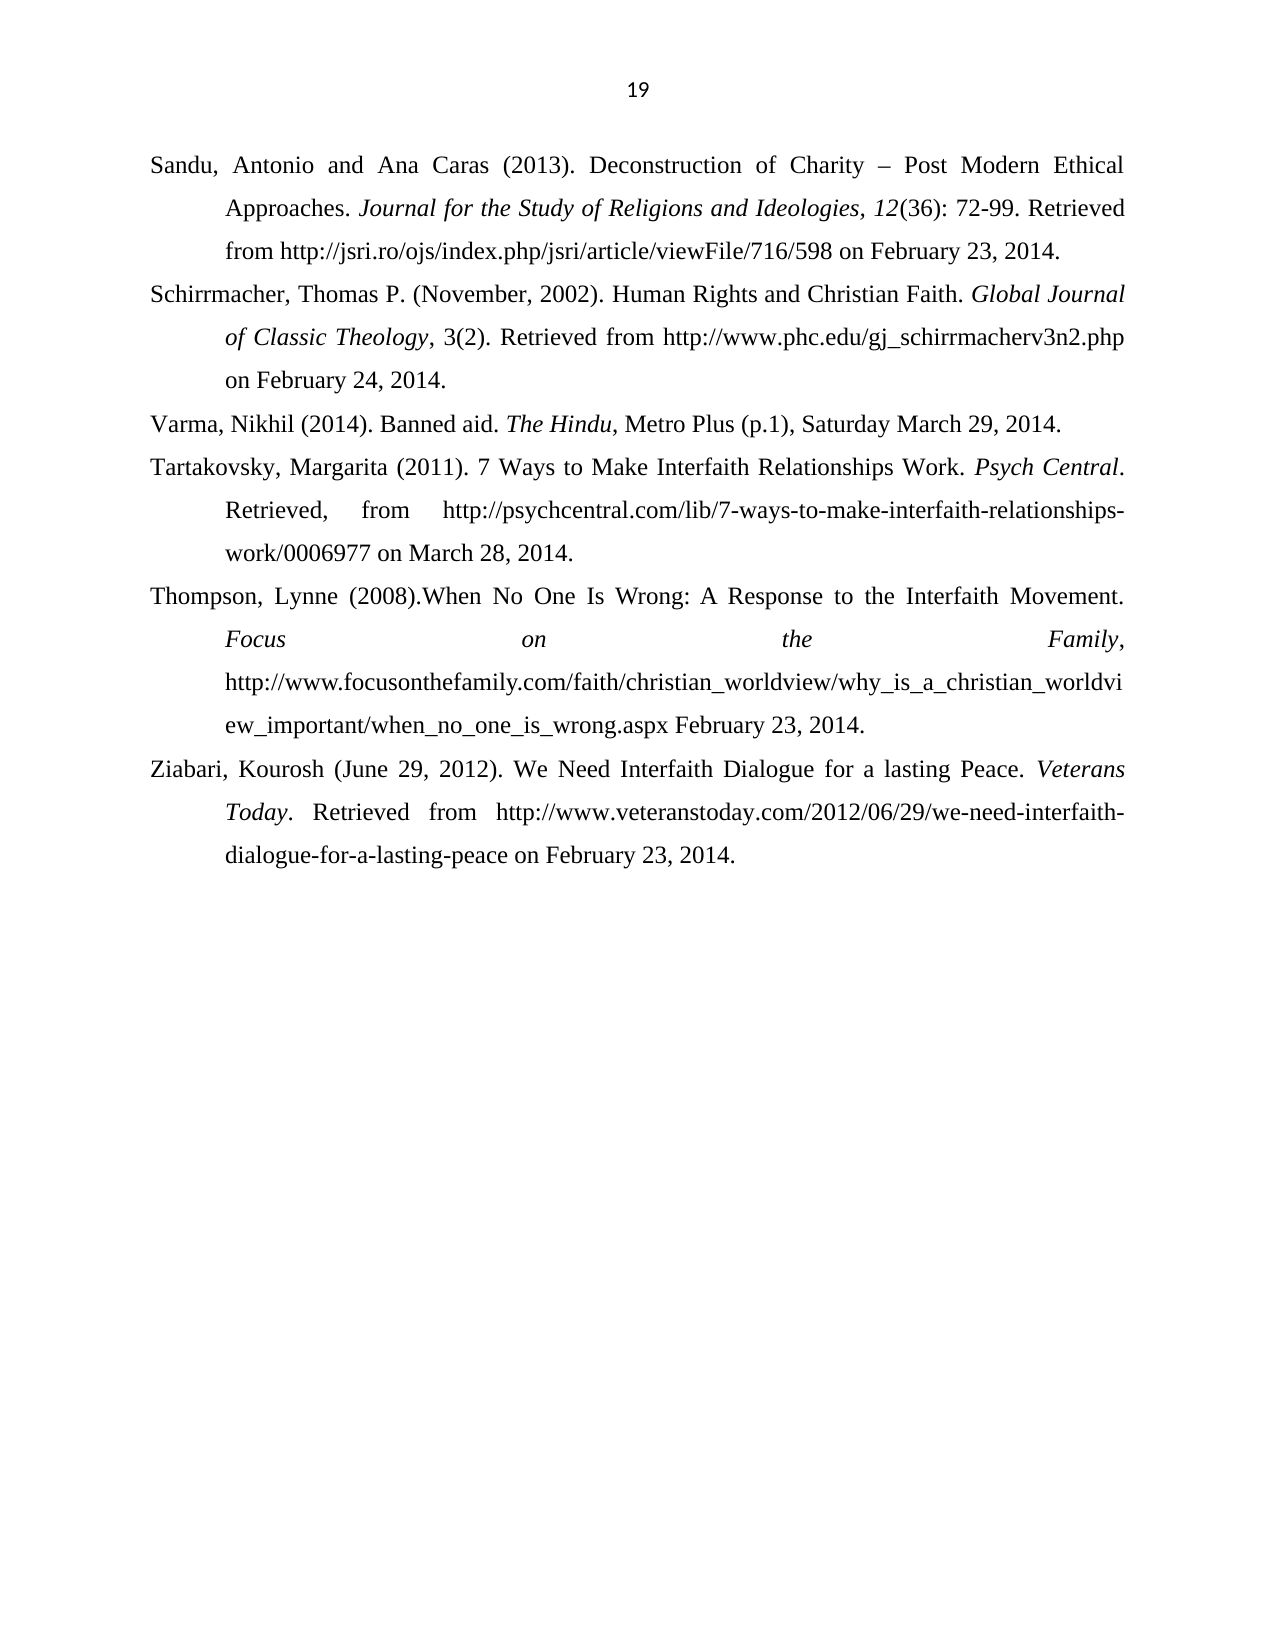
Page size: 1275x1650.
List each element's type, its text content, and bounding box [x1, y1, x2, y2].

text Ziabari, Kourosh (June 29, 2012). We Need Interfaith Dialogue for a lasting Peace. Veterans Today. Retrieved from http://www.veteranstoday.com/2012/06/29/we-need-interfaith-dialogue-for-a-lasting-peace on February 23, 2014. [150, 754, 1125, 869]
text Thompson, Lynne (2008).When No One Is Wrong: A Response to the Interfaith Movement. Focus on the Family, http://www.focusonthefamily.com/faith/christian_worldview/why_is_a_christian_worldview_important/when_no_one_is_wrong.aspx February 23, 2014. [150, 581, 1125, 739]
text Sandu, Antonio and Ana Caras (2013). Deconstruction of Charity – Post Modern Ethical Approaches. Journal for the Study of Religions and Ideologies, 12(36): 72-99. Retrieved from http://jsri.ro/ojs/index.php/jsri/article/viewFile/716/598 on February 23, 2014. [150, 150, 1125, 265]
text Tartakovsky, Margarita (2011). 7 Ways to Make Interfaith Relationships Work. Psych Central. Retrieved, from http://psychcentral.com/lib/7-ways-to-make-interfaith-relationships-work/0006977 on March 28, 2014. [150, 452, 1125, 567]
text Varma, Nikhil (2014). Banned aid. The Hindu, Metro Plus (p.1), Saturday March 29, 2014. [150, 409, 1125, 437]
text Schirrmacher, Thomas P. (November, 2002). Human Rights and Christian Faith. Global Journal of Classic Theology, 3(2). Retrieved from http://www.phc.edu/gj_schirrmacherv3n2.php on February 24, 2014. [150, 279, 1125, 394]
